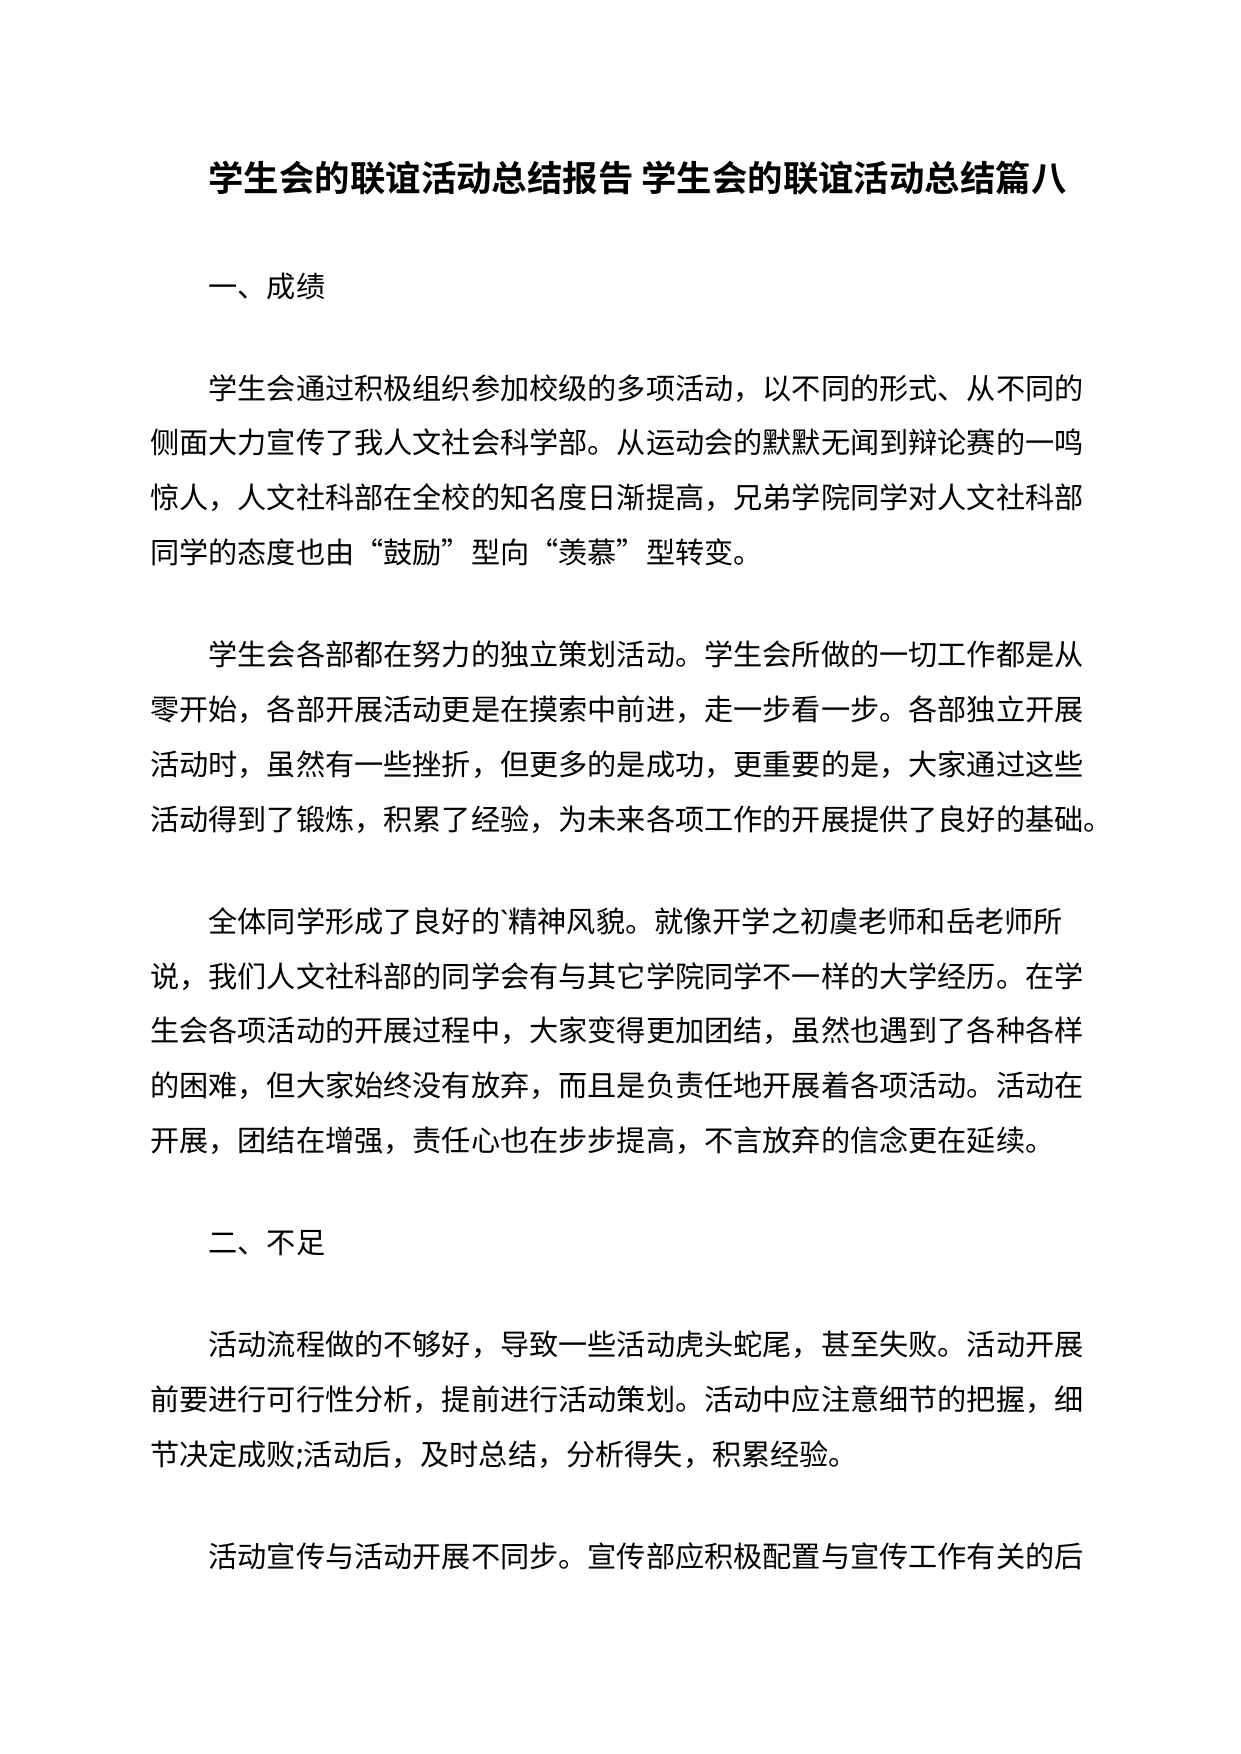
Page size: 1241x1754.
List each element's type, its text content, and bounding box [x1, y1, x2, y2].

text 活动流程做的不够好，导致一些活动虎头蛇尾，甚至失败。活动开展前要进行可行性分析，提前进行活动策划。活动中应注意细节的把握，细节决定成败;活动后，及时总结，分析得失，积累经验。 [150, 1321, 1090, 1473]
text 二、不足 [150, 1219, 1090, 1262]
text 学生会各部都在努力的独立策划活动。学生会所做的一切工作都是从零开始，各部开展活动更是在摸索中前进，走一步看一步。各部独立开展活动时，虽然有一些挫折，但更多的是成功，更重要的是，大家通过这些活动得到了锻炼，积累了经验，为未来各项工作的开展提供了良好的基础。 [150, 632, 1090, 839]
text 一、成绩 [150, 263, 1090, 306]
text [150, 1533, 1090, 1575]
text 学生会通过积极组织参加校级的多项活动，以不同的形式、从不同的侧面大力宣传了我人文社会科学部。从运动会的默默无闻到辩论赛的一鸣惊人，人文社科部在全校的知名度日渐提高，兄弟学院同学对人文社科部同学的态度也由“鼓励”型向“羡慕”型转变。 [150, 365, 1090, 572]
text 学生会的联谊活动总结报告 学生会的联谊活动总结篇八 [150, 150, 1090, 201]
text 全体同学形成了良好的`精神风貌。就像开学之初虞老师和岳老师所说，我们人文社科部的同学会有与其它学院同学不一样的大学经历。在学生会各项活动的开展过程中，大家变得更加团结，虽然也遇到了各种各样的困难，但大家始终没有放弃，而且是负责任地开展着各项活动。活动在开展，团结在增强，责任心也在步步提高，不言放弃的信念更在延续。 [150, 898, 1090, 1160]
